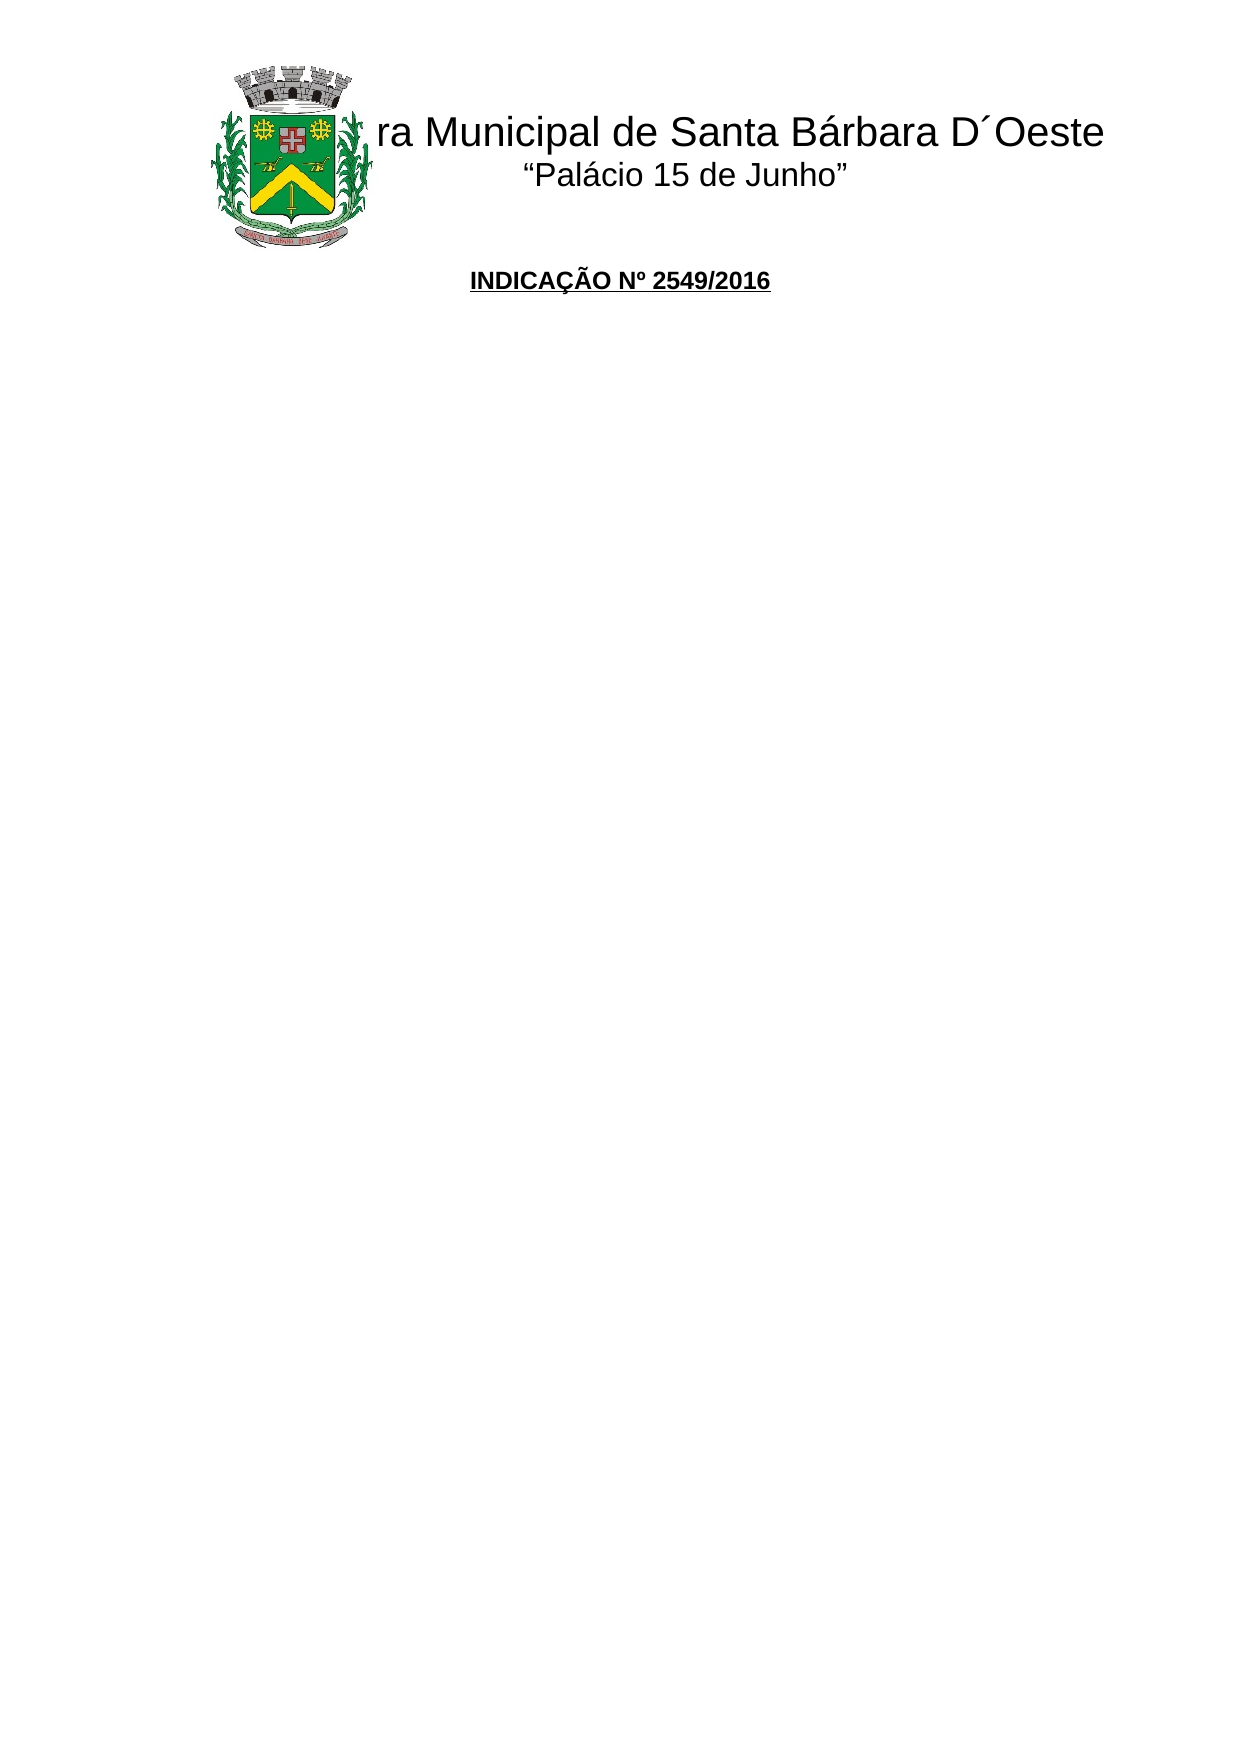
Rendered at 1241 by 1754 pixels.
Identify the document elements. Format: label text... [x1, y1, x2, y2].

picture [211, 66, 380, 255]
title INDICAÇÃO Nº 2549/2016 [177, 266, 1063, 294]
